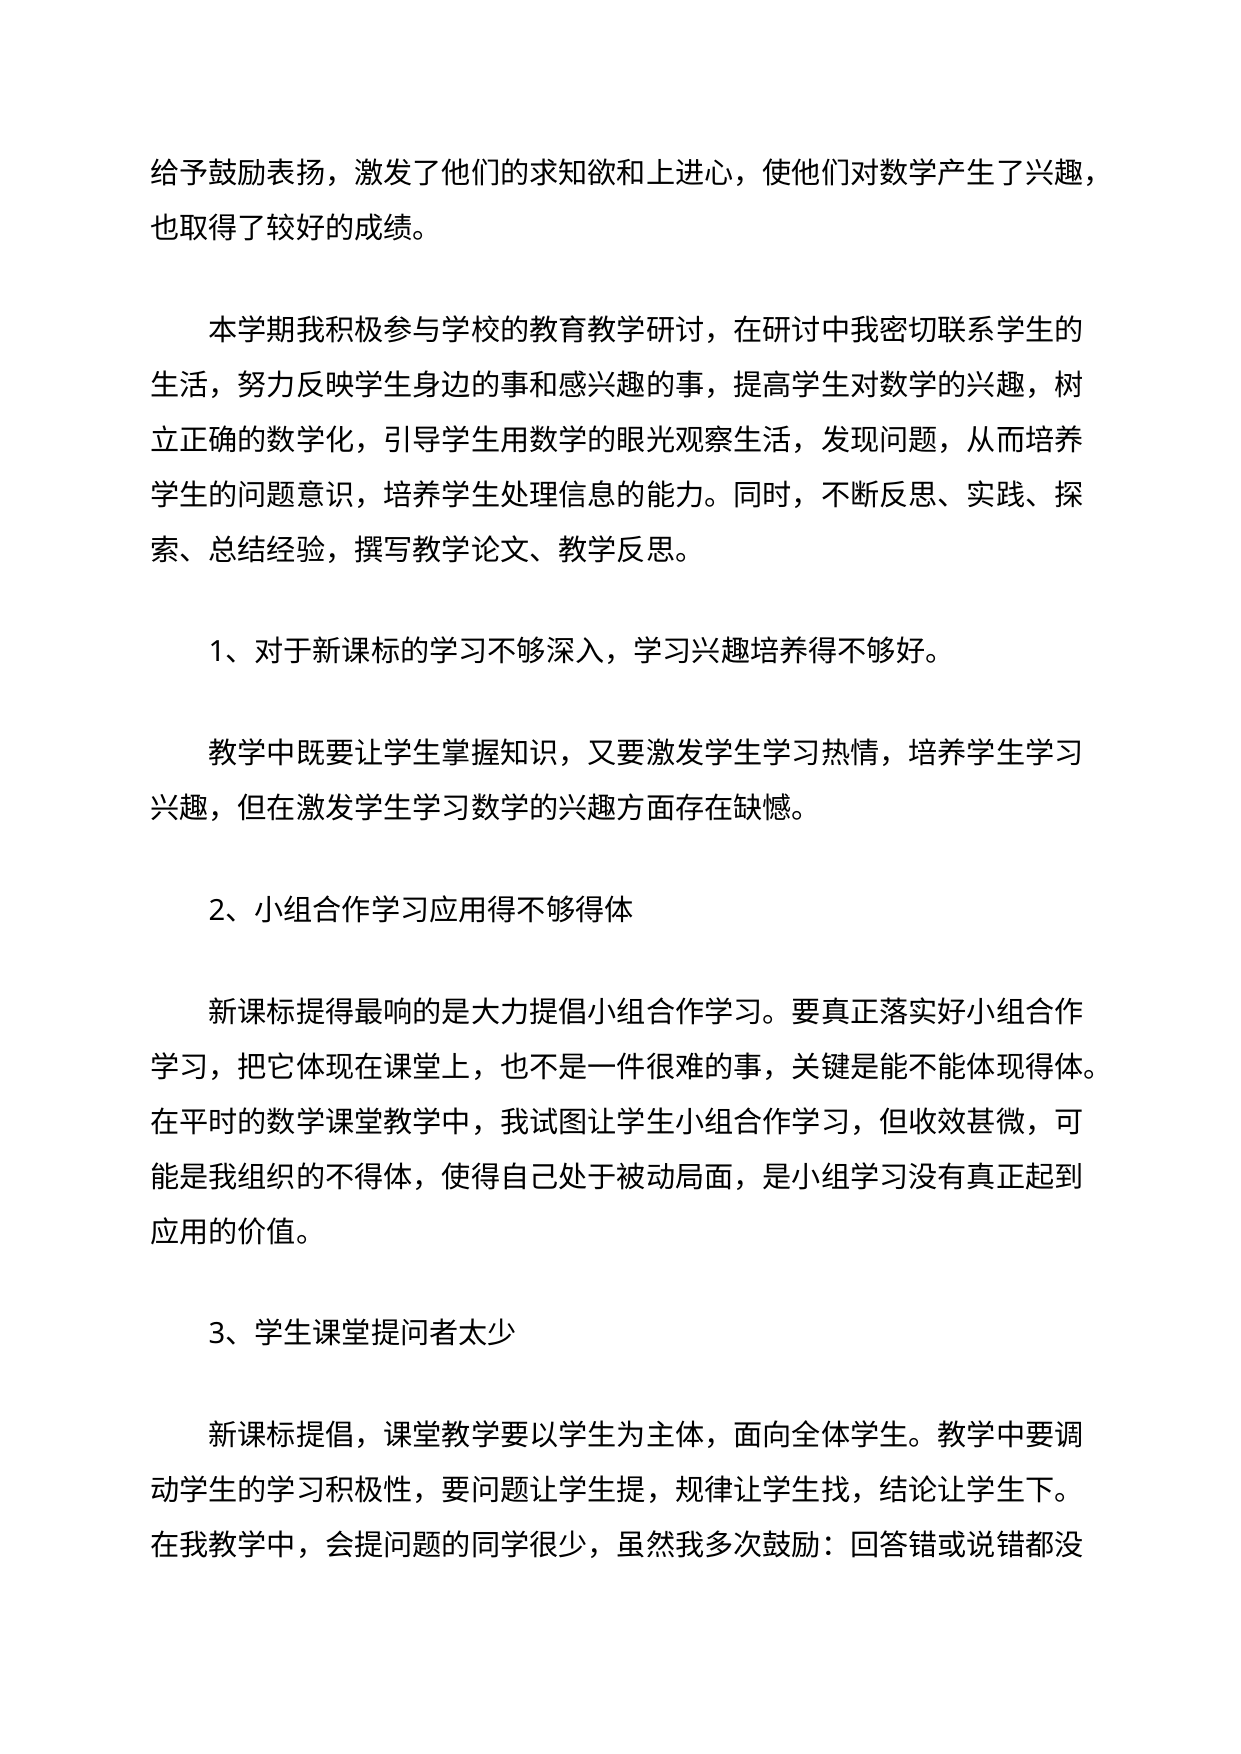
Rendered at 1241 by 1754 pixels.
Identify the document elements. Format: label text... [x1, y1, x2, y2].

text 本学期我积极参与学校的教育教学研讨，在研讨中我密切联系学生的生活，努力反映学生身边的事和感兴趣的事，提高学生对数学的兴趣，树立正确的数学化，引导学生用数学的眼光观察生活，发现问题，从而培养学生的问题意识，培养学生处理信息的能力。同时，不断反思、实践、探索、总结经验，撰写教学论文、教学反思。 [150, 307, 1090, 568]
text 教学中既要让学生掌握知识，又要激发学生学习热情，培养学生学习兴趣，但在激发学生学习数学的兴趣方面存在缺憾。 [150, 730, 1090, 827]
text 2、小组合作学习应用得不够得体 [150, 887, 1090, 929]
text 1、对于新课标的学习不够深入，学习兴趣培养得不够好。 [150, 628, 1090, 670]
text 新课标提得最响的是大力提倡小组合作学习。要真正落实好小组合作学习，把它体现在课堂上，也不是一件很难的事，关键是能不能体现得体。在平时的数学课堂教学中，我试图让学生小组合作学习，但收效甚微，可能是我组织的不得体，使得自己处于被动局面，是小组学习没有真正起到应用的价值。 [150, 989, 1090, 1251]
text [150, 150, 1090, 247]
text 3、学生课堂提问者太少 [150, 1310, 1090, 1352]
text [150, 1412, 1090, 1564]
